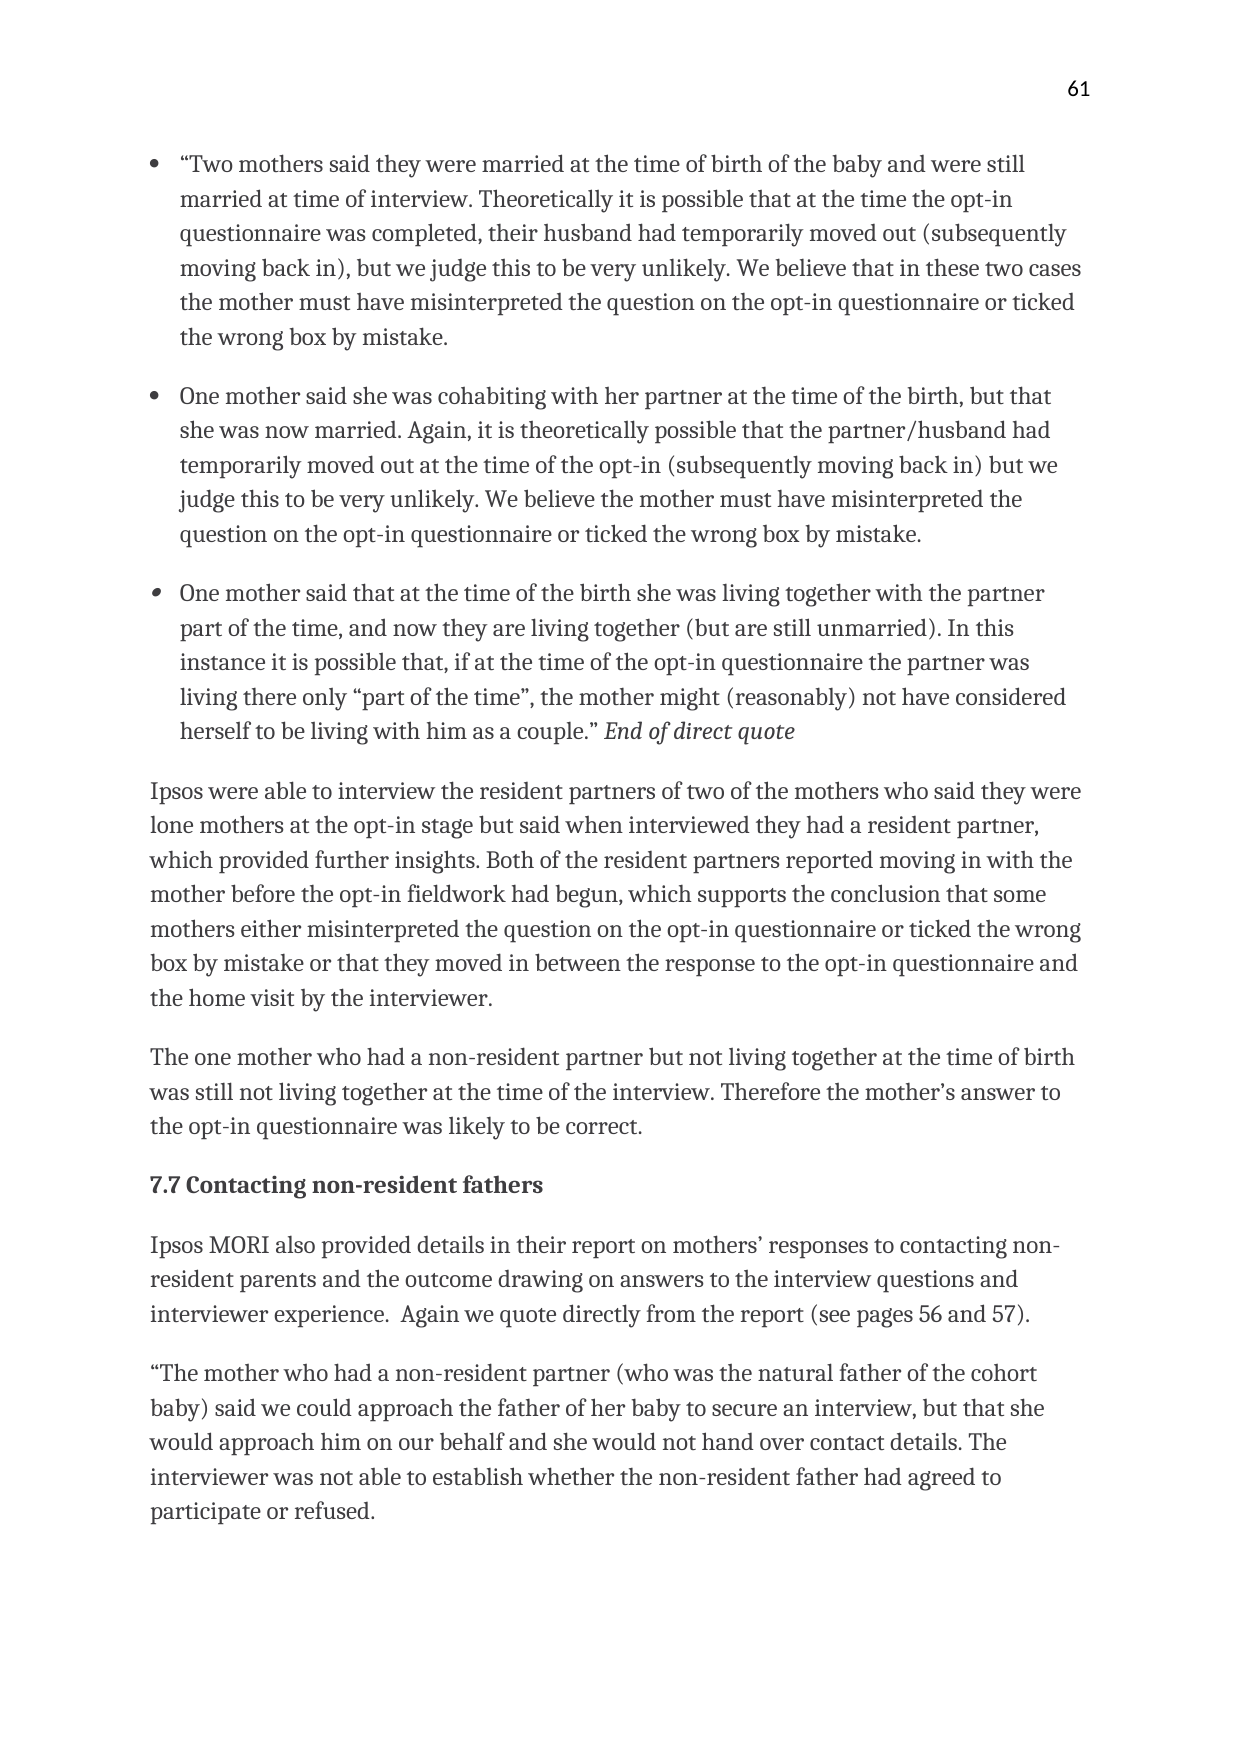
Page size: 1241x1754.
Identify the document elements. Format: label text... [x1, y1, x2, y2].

text One mother said she was cohabiting with her partner at the time of the birth, but that she was now married. Again, it is theoretically possible that the partner/husband had temporarily moved out at the time of the opt-in (subsequently moving back in) but we judge this to be very unlikely. We believe the mother must have misinterpreted the question on the opt-in questionnaire or ticked the wrong box by mistake. [150, 382, 1090, 548]
list “The mother who had a non-resident partner (who was the natural father of the cohort baby) said we could approach the father of her baby to secure an interview, but that she would approach him on our behalf and she would not hand over contact details. The interviewer was not able to establish whether the non-resident father had agreed to participate or refused. [150, 1359, 1090, 1526]
list 7.7 Contacting non-resident fathers [150, 1171, 1090, 1200]
list Ipsos MORI also provided details in their report on mothers’ responses to contacting non-resident parents and the outcome drawing on answers to the interview questions and interviewer experience. Again we quote directly from the report (see pages 56 and 57). [150, 1231, 1090, 1329]
text The one mother who had a non-resident partner but not living together at the time of birth was still not living together at the time of the interview. Therefore the mother’s answer to the opt-in questionnaire was likely to be correct. [150, 1043, 1090, 1141]
text Ipsos were able to interview the resident partners of two of the mothers who said they were lone mothers at the opt-in stage but said when interviewed they had a resident partner, which provided further insights. Both of the resident partners reported moving in with the mother before the opt-in fieldwork had begun, which supports the conclusion that some mothers either misinterpreted the question on the opt-in questionnaire or ticked the wrong box by mistake or that they moved in between the response to the opt-in questionnaire and the home visit by the interviewer. [150, 777, 1090, 1012]
text “Two mothers said they were married at the time of birth of the baby and were still married at time of interview. Theoretically it is possible that at the time the opt-in questionnaire was completed, their husband had temporarily moved out (subsequently moving back in), but we judge this to be very unlikely. We believe that in these two cases the mother must have misinterpreted the question on the opt-in questionnaire or ticked the wrong box by mistake. [150, 150, 1090, 351]
text One mother said that at the time of the birth she was living together with the partner part of the time, and now they are living together (but are still unmarried). In this instance it is possible that, if at the time of the opt-in questionnaire the partner was living there only “part of the time”, the mother might (reasonably) not have considered herself to be living with him as a couple.” End of direct quote [150, 579, 1090, 746]
